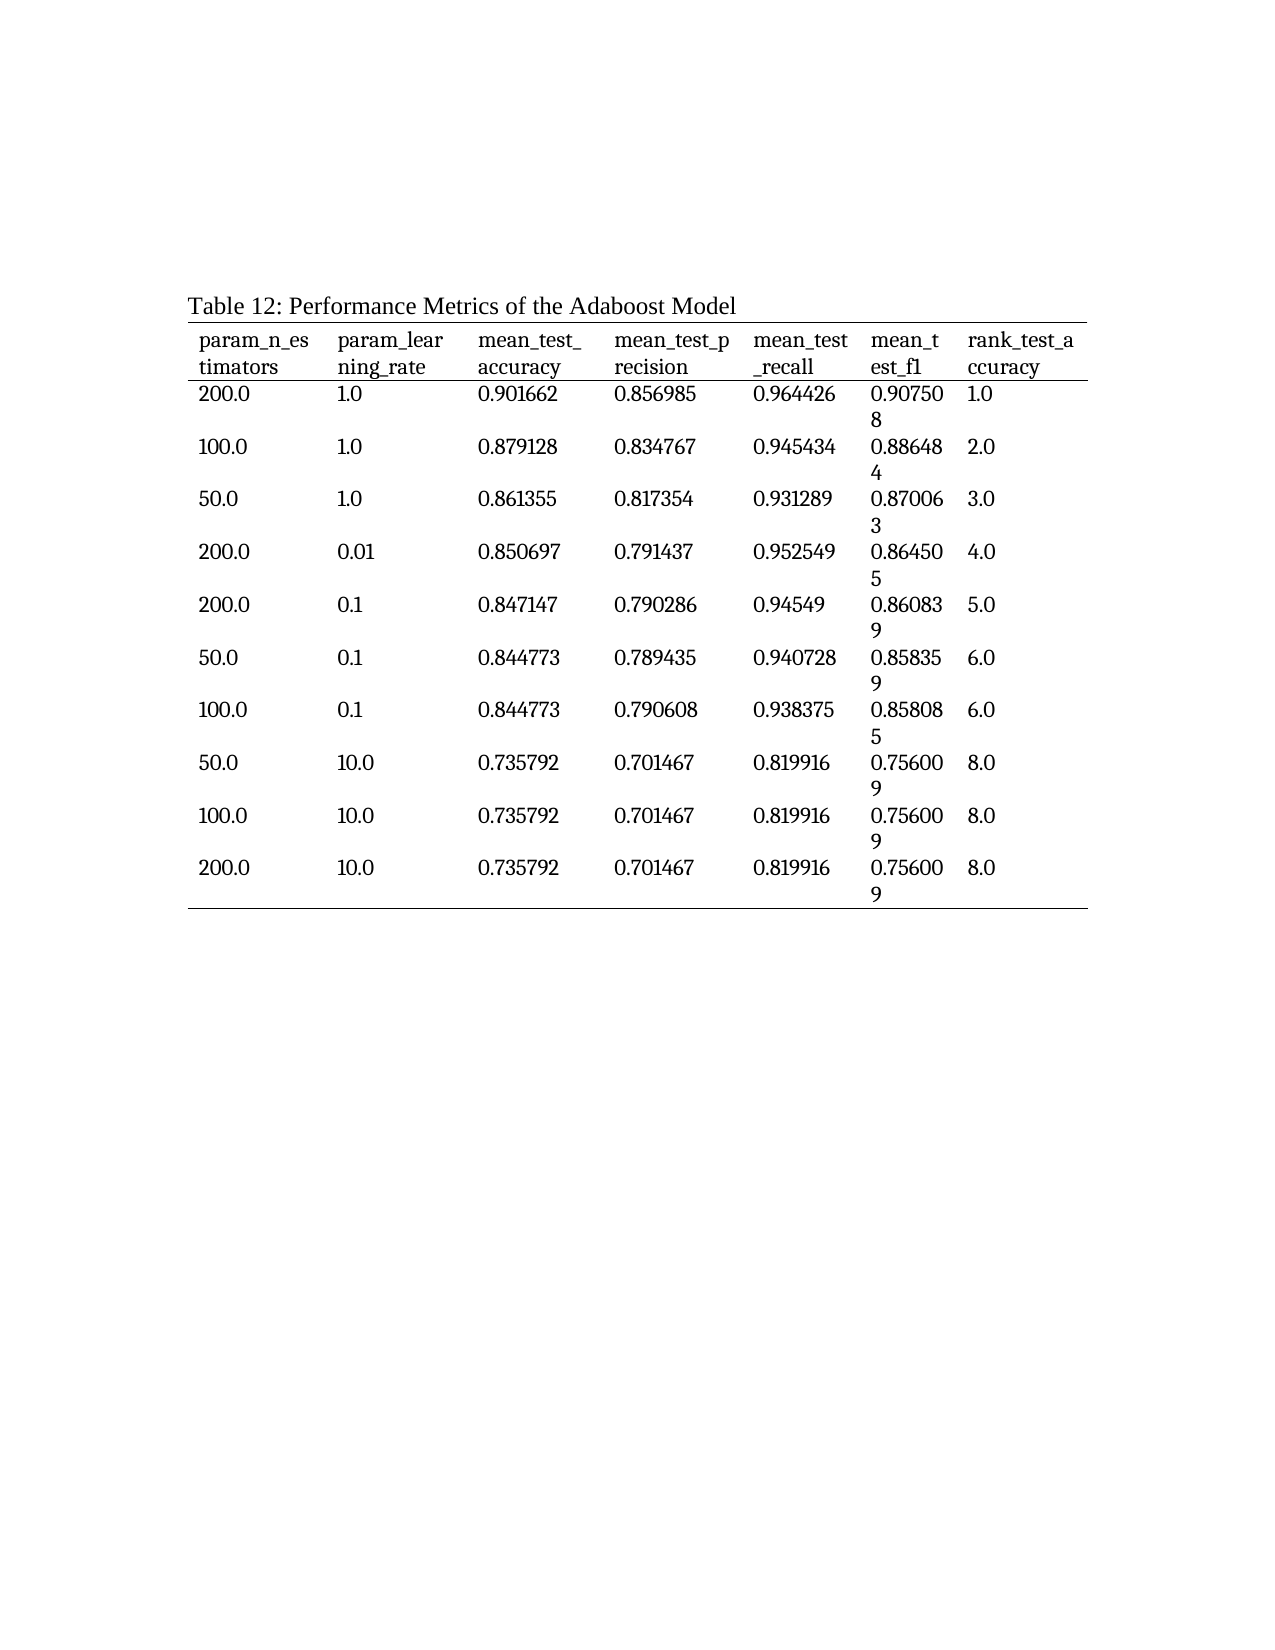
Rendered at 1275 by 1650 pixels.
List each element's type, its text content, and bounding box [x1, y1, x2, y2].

table_cell 0.938375 [742, 697, 859, 750]
table_cell 0.870063 [859, 486, 956, 539]
table_cell 100.0 [188, 803, 326, 855]
table_cell 0.964426 [742, 381, 859, 433]
table_cell 2.0 [956, 434, 1087, 486]
table_cell 6.0 [956, 697, 1087, 750]
table_cell 50.0 [188, 644, 326, 697]
table_cell 0.756009 [859, 855, 956, 908]
table_cell 50.0 [188, 750, 326, 802]
table_cell 1.0 [326, 486, 467, 539]
table_cell 0.819916 [742, 855, 859, 908]
table_cell 5.0 [956, 592, 1087, 644]
table_cell 0.952549 [742, 539, 859, 592]
table_cell 0.861355 [467, 486, 603, 539]
table_cell 100.0 [188, 434, 326, 486]
table_cell 0.850697 [467, 539, 603, 592]
table_cell 200.0 [188, 855, 326, 908]
table_header mean_test_recall [742, 327, 859, 380]
table_cell 0.701467 [603, 855, 742, 908]
table_cell 0.860839 [859, 592, 956, 644]
table_cell 0.1 [326, 592, 467, 644]
table_cell 0.790608 [603, 697, 742, 750]
table_cell 1.0 [326, 434, 467, 486]
table_cell 0.701467 [603, 750, 742, 802]
table_cell 100.0 [188, 697, 326, 750]
table_cell 0.844773 [467, 697, 603, 750]
table_cell 0.834767 [603, 434, 742, 486]
table_cell 0.790286 [603, 592, 742, 644]
table_header param_learning_rate [326, 327, 467, 380]
table_cell 0.879128 [467, 434, 603, 486]
table_cell 0.901662 [467, 381, 603, 433]
table_cell 8.0 [956, 750, 1087, 802]
table_header mean_test_precision [603, 327, 742, 380]
table_cell 0.907508 [859, 381, 956, 433]
table_cell 0.864505 [859, 539, 956, 592]
table_cell 0.819916 [742, 750, 859, 802]
table_cell 0.1 [326, 644, 467, 697]
table_cell 200.0 [188, 539, 326, 592]
table_cell 0.858359 [859, 644, 956, 697]
table_cell 0.735792 [467, 803, 603, 855]
table_cell 6.0 [956, 644, 1087, 697]
table_cell 8.0 [956, 803, 1087, 855]
table_cell 10.0 [326, 750, 467, 802]
table_cell 0.701467 [603, 803, 742, 855]
table_cell 3.0 [956, 486, 1087, 539]
table_cell 0.789435 [603, 644, 742, 697]
table_cell 0.817354 [603, 486, 742, 539]
table_cell 0.735792 [467, 855, 603, 908]
table_cell 0.01 [326, 539, 467, 592]
table_cell 0.886484 [859, 434, 956, 486]
table_cell 0.791437 [603, 539, 742, 592]
table_cell 200.0 [188, 381, 326, 433]
table_cell 0.94549 [742, 592, 859, 644]
table_cell 0.858085 [859, 697, 956, 750]
table_cell 1.0 [956, 381, 1087, 433]
table_cell 200.0 [188, 592, 326, 644]
table_cell 0.940728 [742, 644, 859, 697]
table_cell 0.945434 [742, 434, 859, 486]
table_cell 4.0 [956, 539, 1087, 592]
table_cell 10.0 [326, 855, 467, 908]
table_cell 0.844773 [467, 644, 603, 697]
subtitle Table 12: Performance Metrics of the Adaboost Model [187, 291, 1087, 323]
table_cell 0.819916 [742, 803, 859, 855]
table_cell 0.756009 [859, 750, 956, 802]
table_cell 0.756009 [859, 803, 956, 855]
table_header param_n_estimators [188, 327, 326, 380]
table_cell 8.0 [956, 855, 1087, 908]
table_cell 0.931289 [742, 486, 859, 539]
table_cell 10.0 [326, 803, 467, 855]
table_cell 50.0 [188, 486, 326, 539]
table_cell 1.0 [326, 381, 467, 433]
table_cell 0.847147 [467, 592, 603, 644]
table_header rank_test_accuracy [956, 327, 1087, 380]
table_cell 0.735792 [467, 750, 603, 802]
table_cell 0.856985 [603, 381, 742, 433]
table_header mean_test_accuracy [467, 327, 603, 380]
table_cell 0.1 [326, 697, 467, 750]
table_header mean_test_f1 [859, 327, 956, 380]
